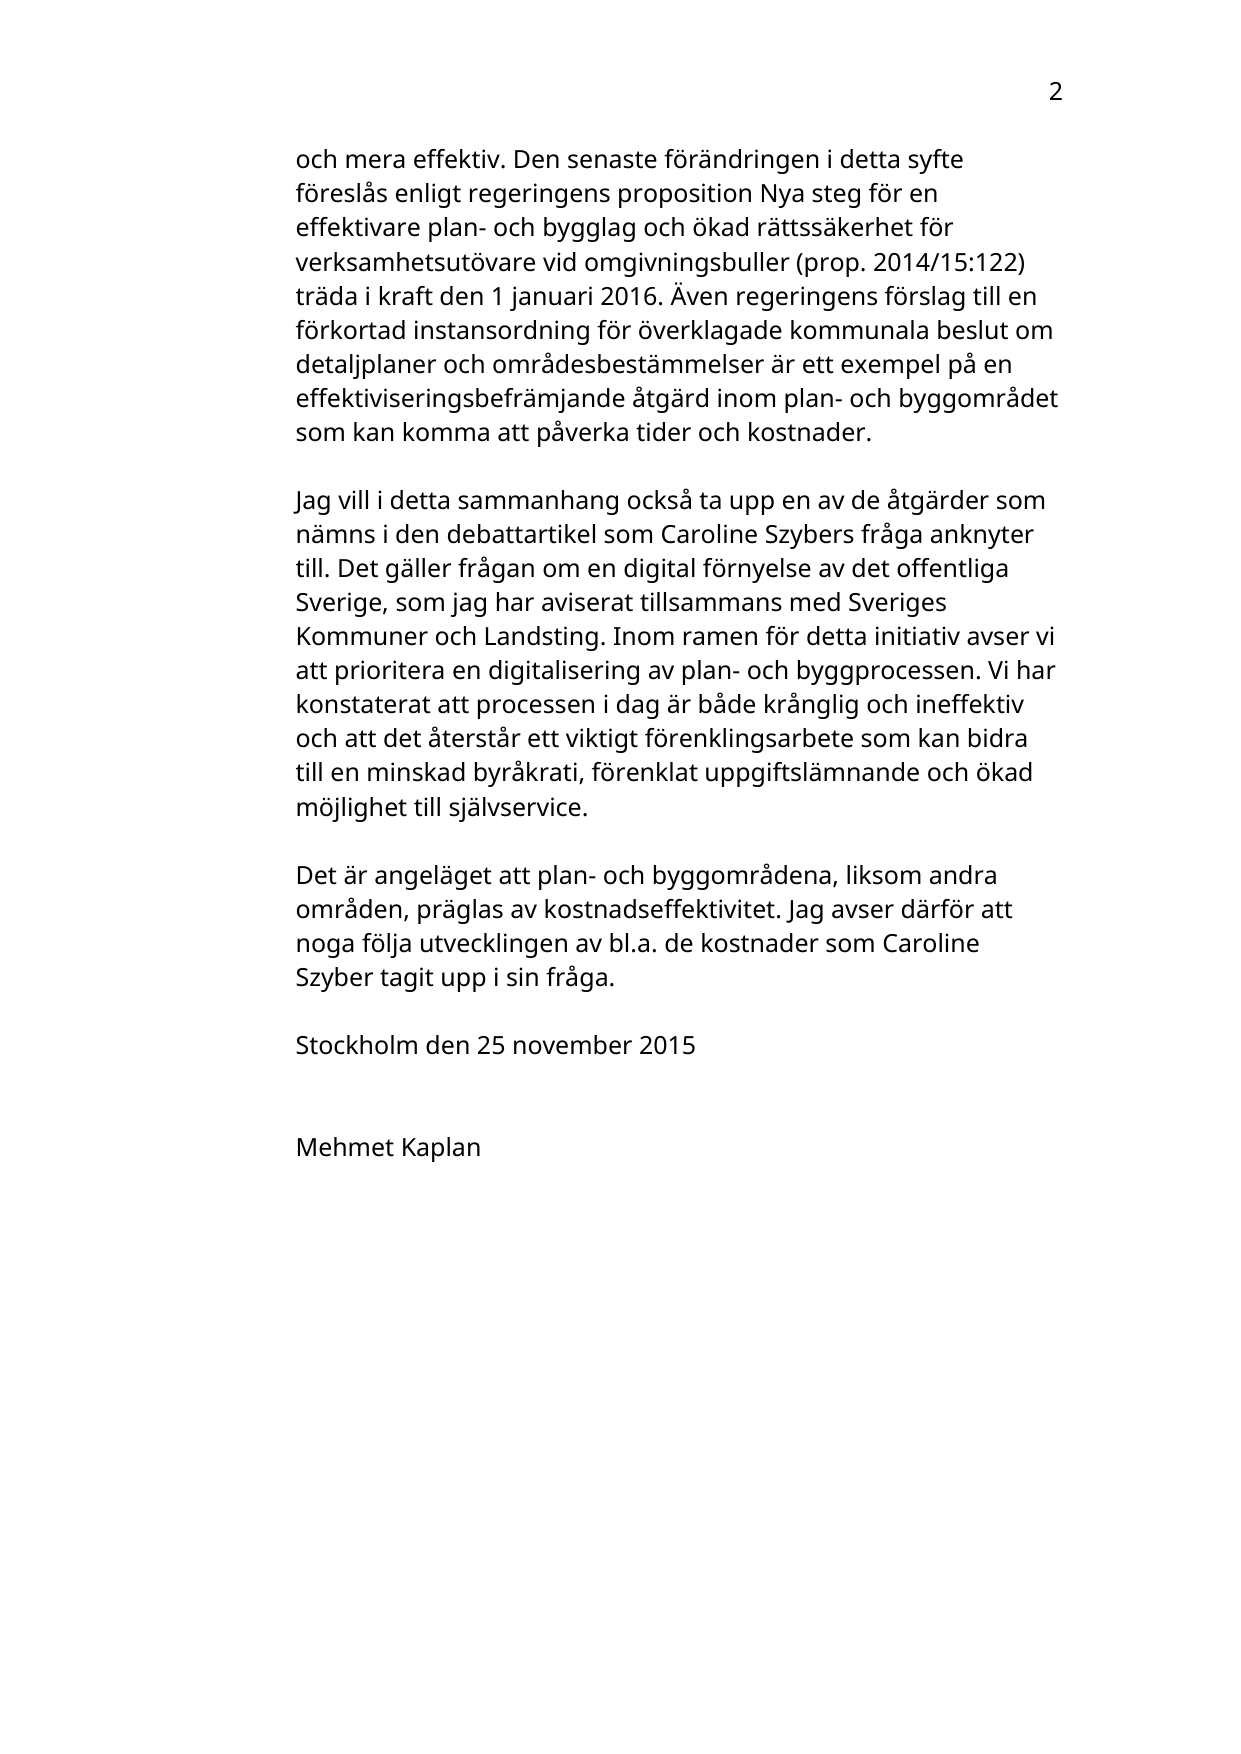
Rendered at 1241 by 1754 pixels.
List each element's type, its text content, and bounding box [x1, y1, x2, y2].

text Det är angeläget att plan- och byggområdena, liksom andra områden, präglas av kostnadseffektivitet. Jag avser därför att noga följa utvecklingen av bl.a. de kostnader som Caroline Szyber tagit upp i sin fråga. [295, 857, 1063, 993]
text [295, 142, 1063, 448]
text Mehmet Kaplan [295, 1130, 1063, 1164]
text Jag vill i detta sammanhang också ta upp en av de åtgärder som nämns i den debattartikel som Caroline Szybers fråga anknyter till. Det gäller frågan om en digital förnyelse av det offentliga Sverige, som jag har aviserat tillsammans med Sveriges Kommuner och Landsting. Inom ramen för detta initiativ avser vi att prioritera en digitalisering av plan- och byggprocessen. Vi har konstaterat att processen i dag är både krånglig och ineffektiv och att det återstår ett viktigt förenklingsarbete som kan bidra till en minskad byråkrati, förenklat uppgiftslämnande och ökad möjlighet till självservice. [295, 483, 1063, 823]
text Stockholm den 25 november 2015 [295, 1028, 1063, 1062]
